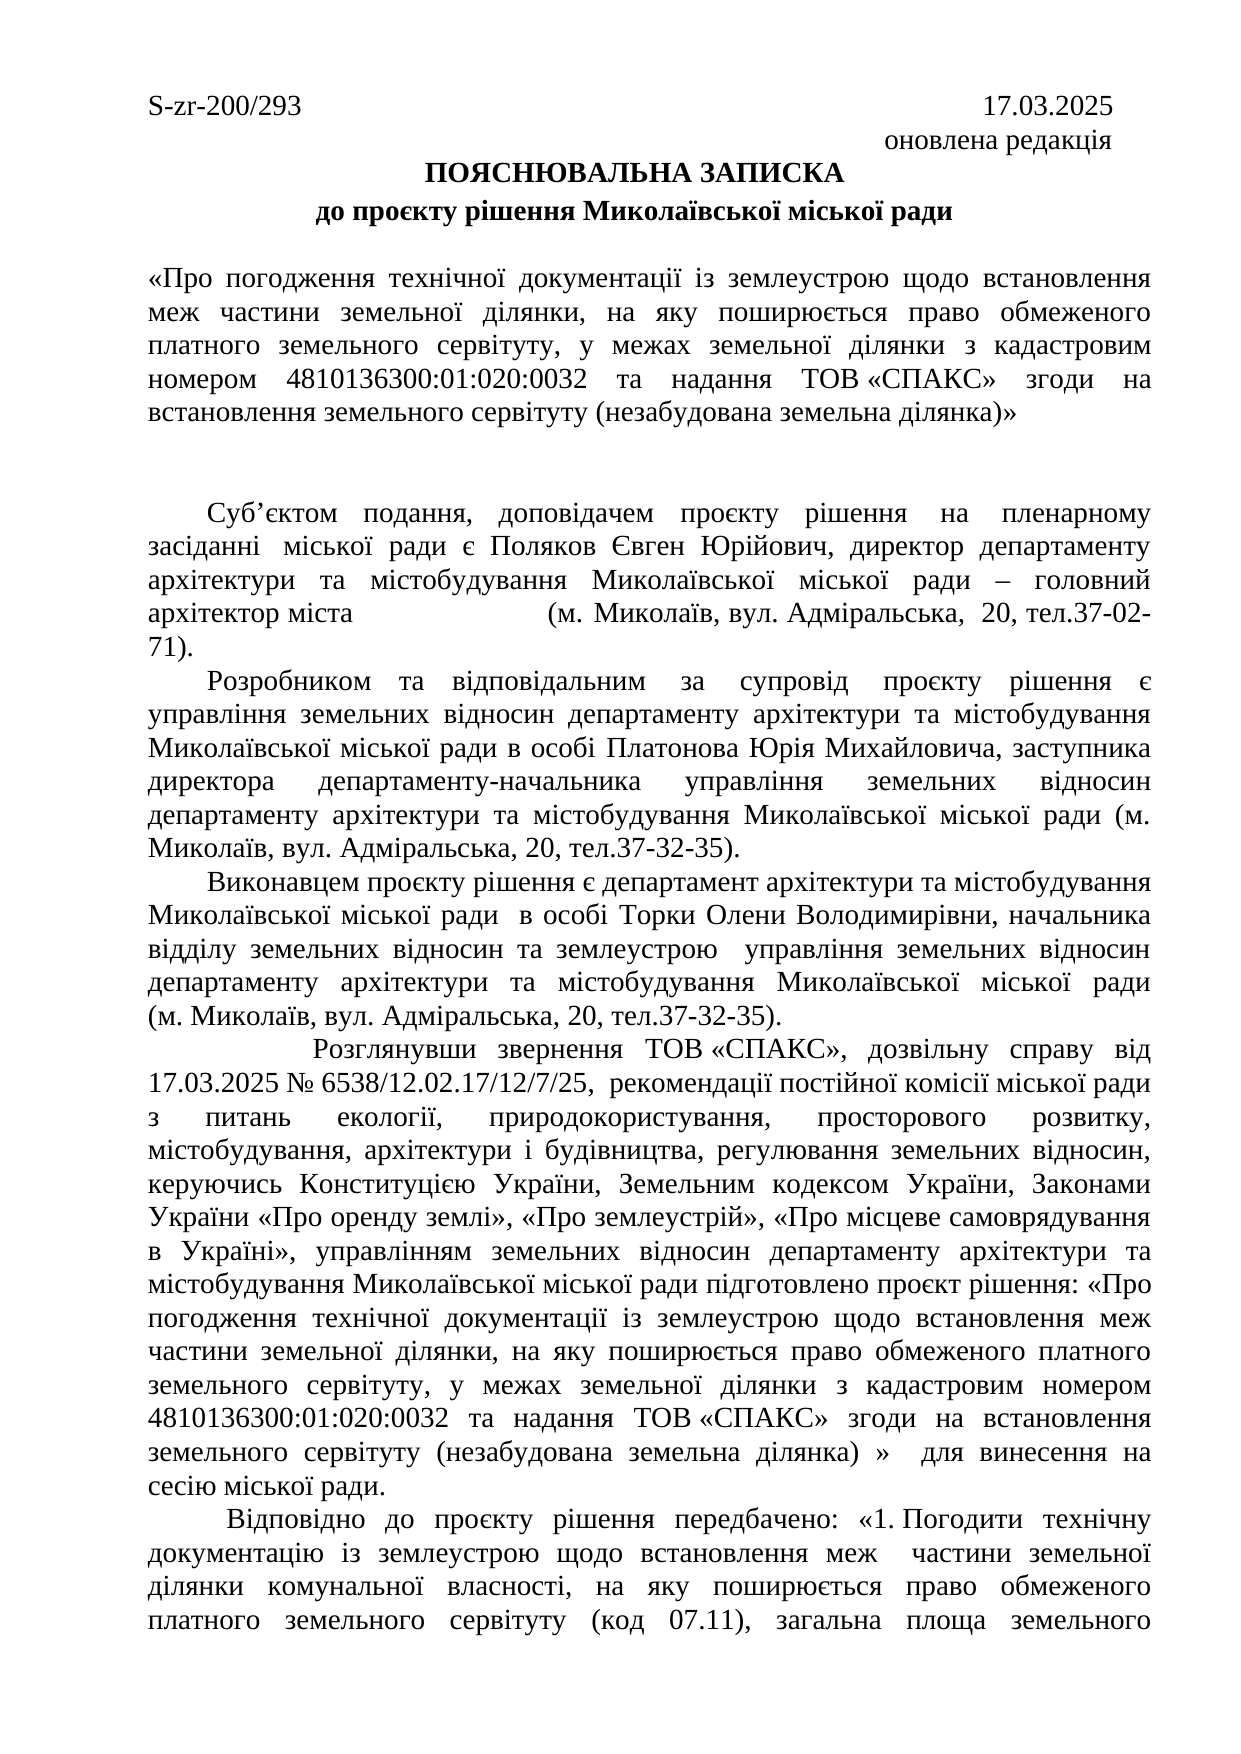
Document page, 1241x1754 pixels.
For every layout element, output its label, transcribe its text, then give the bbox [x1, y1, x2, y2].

text Розробником та відповідальним за супровід проєкту рішення є управління земельних відносин департаменту архітектури та містобудування Миколаївської міської ради в особі Платонова Юрія Михайловича, заступника директора департаменту-начальника управління земельних відносин департаменту архітектури та містобудування Миколаївської міської ради (м. Миколаїв, вул. Адміральська, 20, тел.37-32-35). [148, 663, 1152, 864]
text Суб’єктом подання, доповідачем проєкту рішення на пленарному засіданні міської ради є Поляков Євген Юрійович, директор департаменту архітектури та містобудування Миколаївської міської ради – головний архітектор міста (м. Миколаїв, вул. Адміральська, 20, тел.37-02-71). [148, 495, 1151, 663]
text «Про погодження технічної документації із землеустрою щодо встановлення меж частини земельної ділянки, на яку поширюється право обмеженого платного земельного сервітуту, у межах земельної ділянки з кадастровим номером 4810136300:01:020:0032 та надання ТОВ «СПАКС» згоди на встановлення земельного сервітуту (незабудована земельна ділянка)» [148, 260, 1152, 428]
text до проєкту рішення Миколаївської міської ради [315, 193, 1154, 227]
text ПОЯСНЮВАЛЬНА ЗАПИСКА [424, 156, 1154, 189]
text S-zr-200/293 17.03.2025 оновлена редакція [148, 88, 1149, 156]
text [148, 1501, 1152, 1635]
text Розглянувши звернення ТОВ «СПАКС», дозвільну справу від 17.03.2025 № 6538/12.02.17/12/7/25, рекомендації постійної комісії міської ради з питань екології, природокористування, просторового розвитку, містобудування, архітектури і будівництва, регулювання земельних відносин, керуючись Конституцією України, Земельним кодексом України, Законами України «Про оренду землі», «Про землеустрій», «Про місцеве самоврядування в Україні», управлінням земельних відносин департаменту архітектури та містобудування Миколаївської міської ради підготовлено проєкт рішення: «Про погодження технічної документації із землеустрою щодо встановлення меж частини земельної ділянки, на яку поширюється право обмеженого платного земельного сервітуту, у межах земельної ділянки з кадастровим номером 4810136300:01:020:0032 та надання ТОВ «СПАКС» згоди на встановлення земельного сервітуту (незабудована земельна ділянка) » для винесення на сесію міської ради. [148, 1032, 1152, 1501]
text Виконавцем проєкту рішення є департамент архітектури та містобудування Миколаївської міської ради в особі Торки Олени Володимирівни, начальника відділу земельних відносин та землеустрою управління земельних відносин департаменту архітектури та містобудування Миколаївської міської ради (м. Миколаїв, вул. Адміральська, 20, тел.37-32-35). [148, 864, 1152, 1032]
